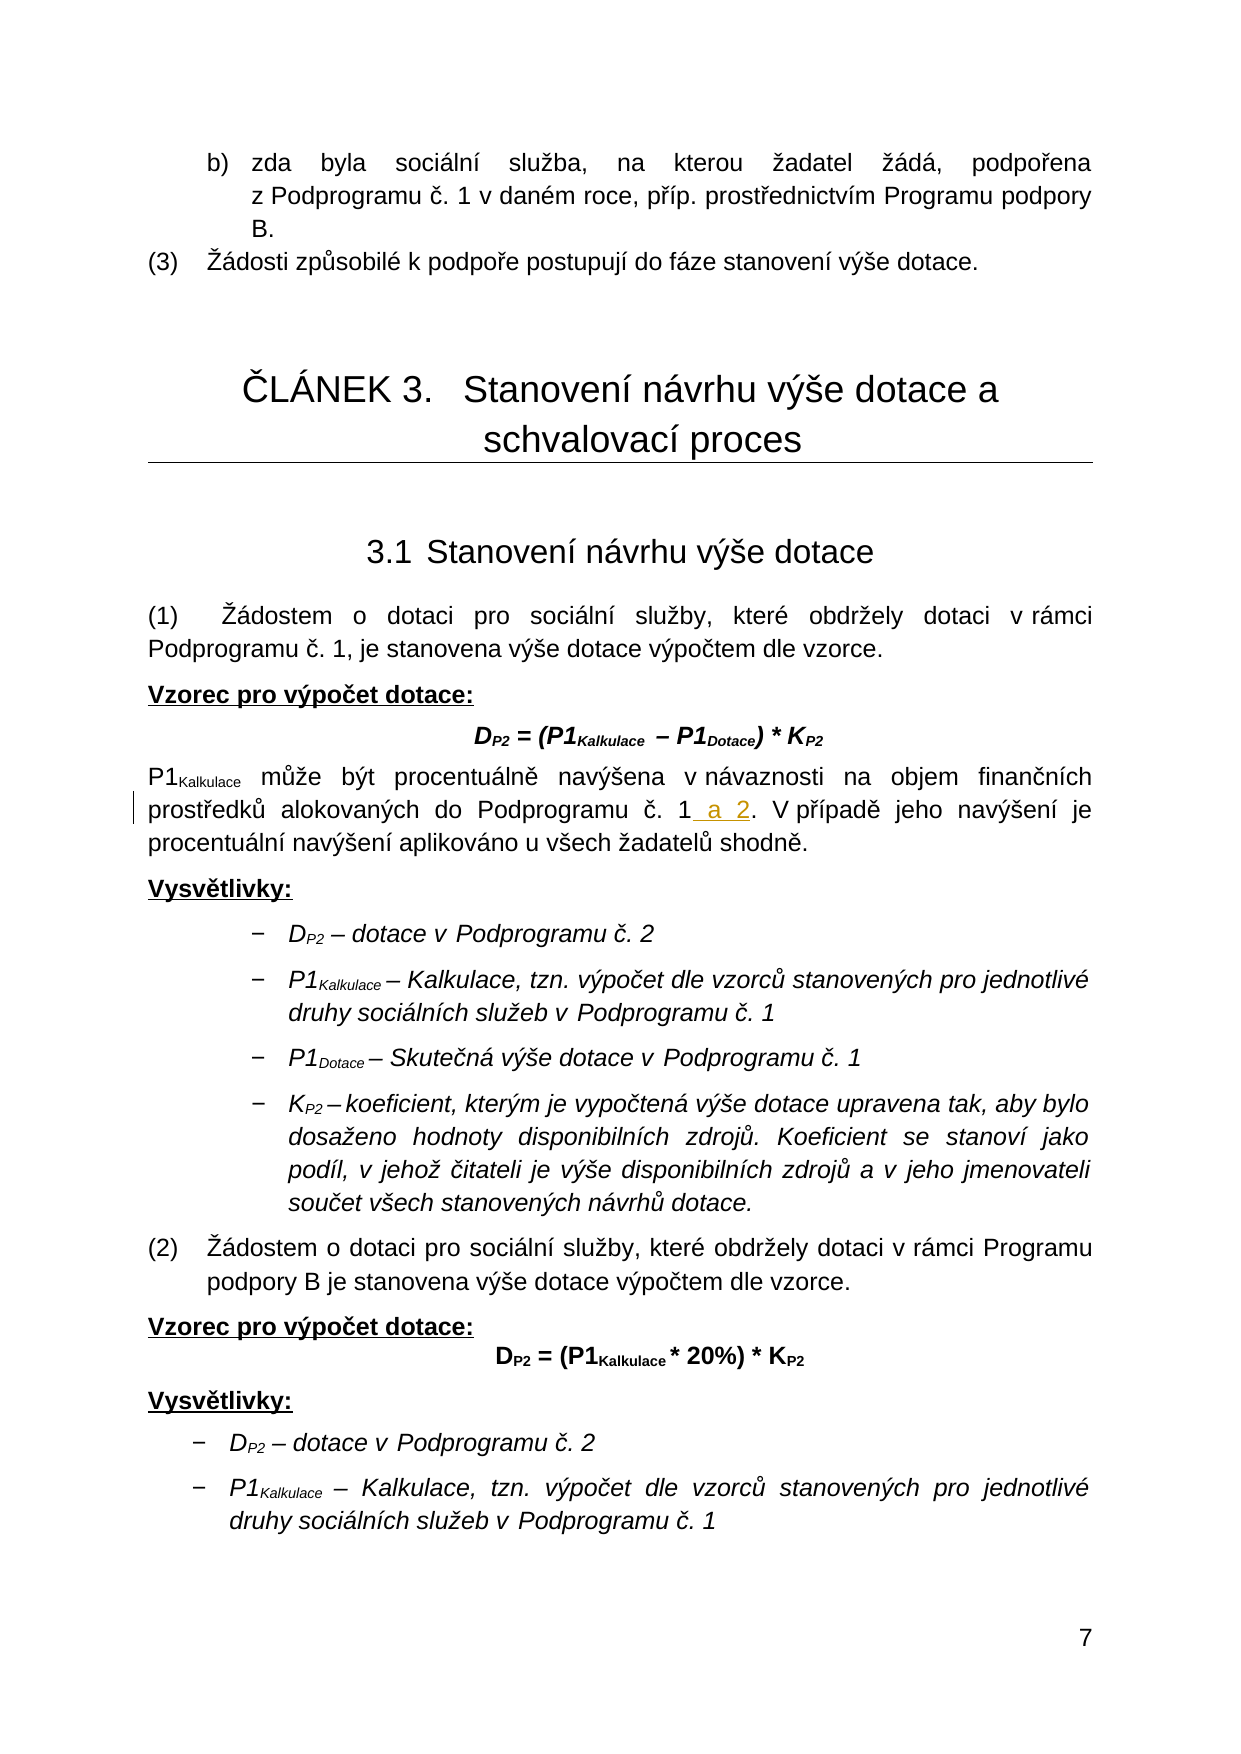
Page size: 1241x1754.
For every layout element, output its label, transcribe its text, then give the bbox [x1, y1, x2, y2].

text DP2 – dotace v Podprogramu č. 2 [192, 1427, 1093, 1456]
text P1Dotace – Skutečná výše dotace v Podprogramu č. 1 [251, 1043, 1093, 1072]
text P1Kalkulace – Kalkulace, tzn. výpočet dle vzorců stanovených pro jednotlivé druhy sociálních služeb v Podprogramu č. 1 [251, 965, 1093, 1027]
list Žádostem o dotaci pro sociální služby, které obdržely dotaci v rámci Podprogramu č. 1, je stanovena výše dotace výpočtem dle vzorce. [148, 601, 1093, 663]
text Vzorec pro výpočet dotace: [148, 1312, 1093, 1341]
text Vysvětlivky: [148, 874, 1093, 902]
text DP2 – dotace v Podprogramu č. 2 [251, 919, 1093, 948]
subtitle Stanovení návrhu výše dotace a schvalovací proces [148, 367, 1093, 462]
text Žádosti způsobilé k podpoře postupují do fáze stanovení výše dotace. [148, 247, 1093, 275]
list DP2 = (P1Kalkulace * 20%) * KP2 [207, 1341, 1093, 1369]
text P1Kalkulace – Kalkulace, tzn. výpočet dle vzorců stanovených pro jednotlivé druhy sociálních služeb v Podprogramu č. 1 [192, 1473, 1093, 1535]
text KP2 – koeficient, kterým je vypočtená výše dotace upravena tak, aby bylo dosaženo hodnoty disponibilních zdrojů. Koeficient se stanoví jako podíl, v jehož čitateli je výše disponibilních zdrojů a v jeho jmenovateli součet všech stanovených návrhů dotace. [251, 1089, 1093, 1217]
text DP2 = (P1Kalkulace – P1Dotace) * KP2 [207, 721, 1093, 750]
text P1Kalkulace může být procentuálně navýšena v návaznosti na objem finančních prostředků alokovaných do Podprogramu č. 1. V případě jeho navýšení je procentuální navýšení aplikováno u všech žadatelů shodně. [148, 762, 1093, 857]
text zda byla sociální služba, na kterou žadatel žádá, podpořena z Podprogramu č. 1 v daném roce, příp. prostřednictvím Programu podpory B. [207, 148, 1093, 242]
text Vzorec pro výpočet dotace: [148, 680, 1093, 708]
subtitle Stanovení návrhu výše dotace [148, 532, 1093, 570]
text Vysvětlivky: [148, 1386, 1093, 1415]
text Žádostem o dotaci pro sociální služby, které obdržely dotaci v rámci Programu podpory B je stanovena výše dotace výpočtem dle vzorce. [148, 1233, 1093, 1295]
